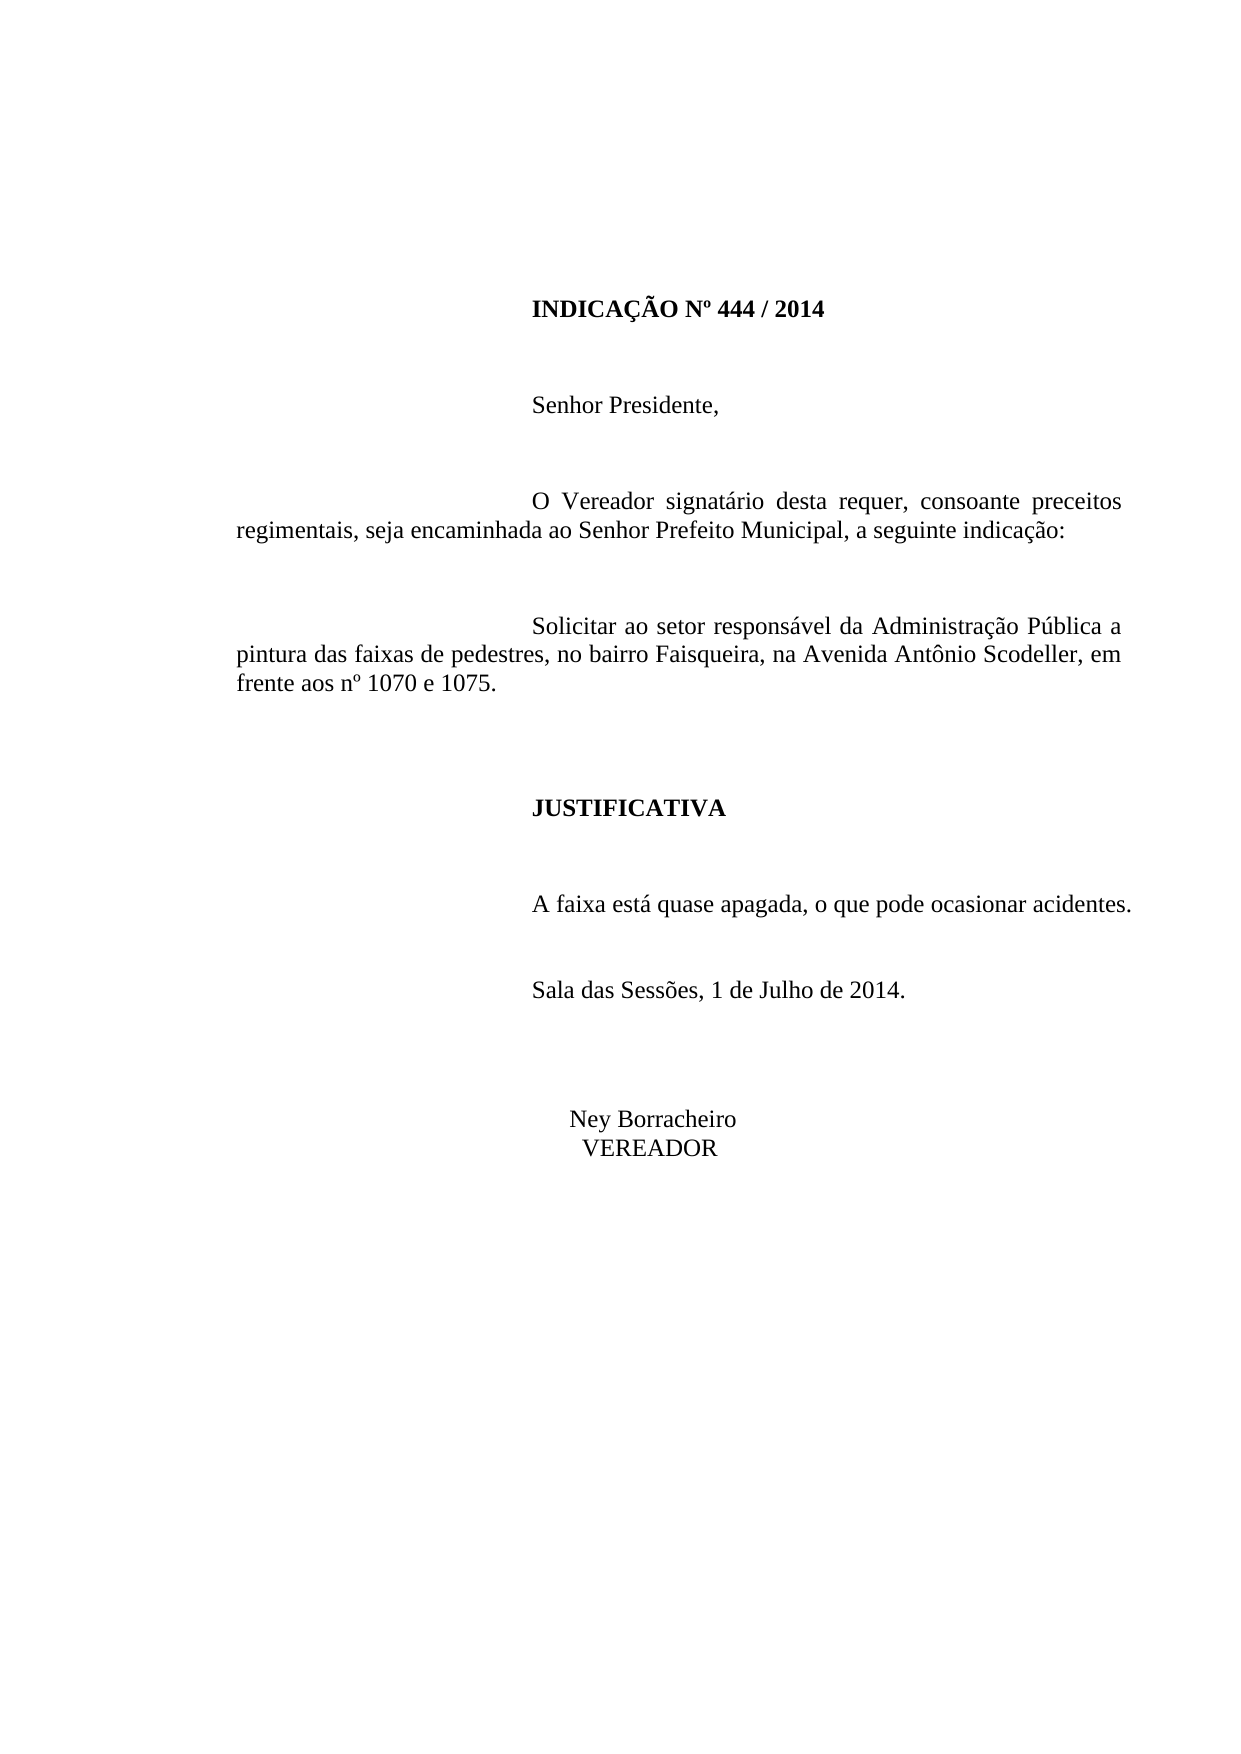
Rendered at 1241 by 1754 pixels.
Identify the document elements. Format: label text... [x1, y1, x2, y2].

text Sala das Sessões, 1 de Julho de 2014. [532, 975, 1181, 1004]
table_cell VEREADOR [111, 1133, 1188, 1162]
text A faixa está quase apagada, o que pode ocasionar acidentes. [236, 889, 1137, 917]
table_header Ney Borracheiro [111, 1104, 1188, 1133]
text Senhor Presidente, [532, 390, 1181, 419]
text O Vereador signatário desta requer, consoante preceitos regimentais, seja encaminhada ao Senhor Prefeito Municipal, a seguinte indicação: [236, 486, 1122, 544]
text Solicitar ao setor responsável da Administração Pública a pintura das faixas de pedestres, no bairro Faisqueira, na Avenida Antônio Scodeller, em frente aos nº 1070 e 1075. [236, 611, 1122, 697]
text INDICAÇÃO Nº 444 / 2014 [532, 294, 1181, 323]
text JUSTIFICATIVA [236, 793, 1122, 822]
